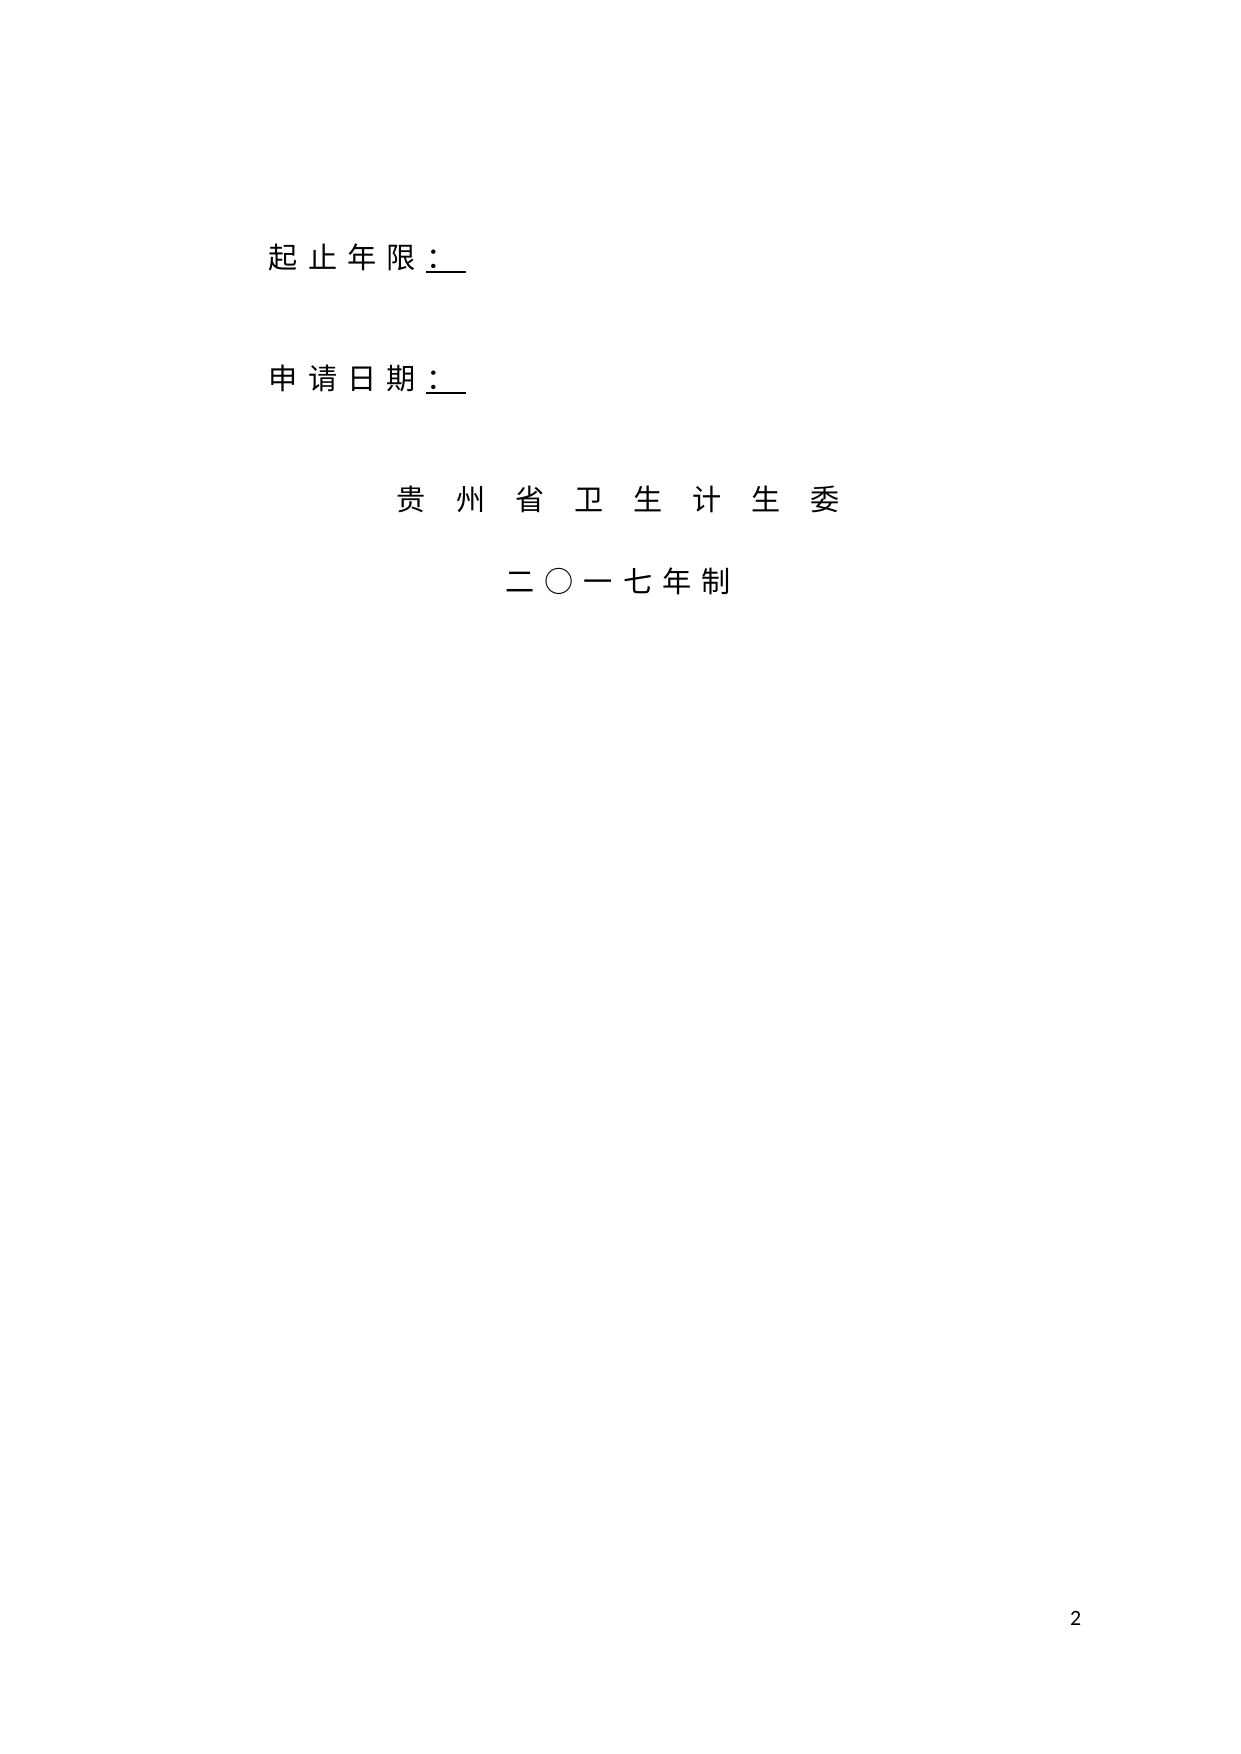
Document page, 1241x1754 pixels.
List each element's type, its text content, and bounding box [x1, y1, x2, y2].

text 申请日期： [170, 346, 1076, 407]
text 贵 州 省 卫 生 计 生 委 [170, 468, 1076, 528]
text 起止年限： [170, 225, 1076, 286]
text 二○一七年制 [170, 549, 1076, 610]
